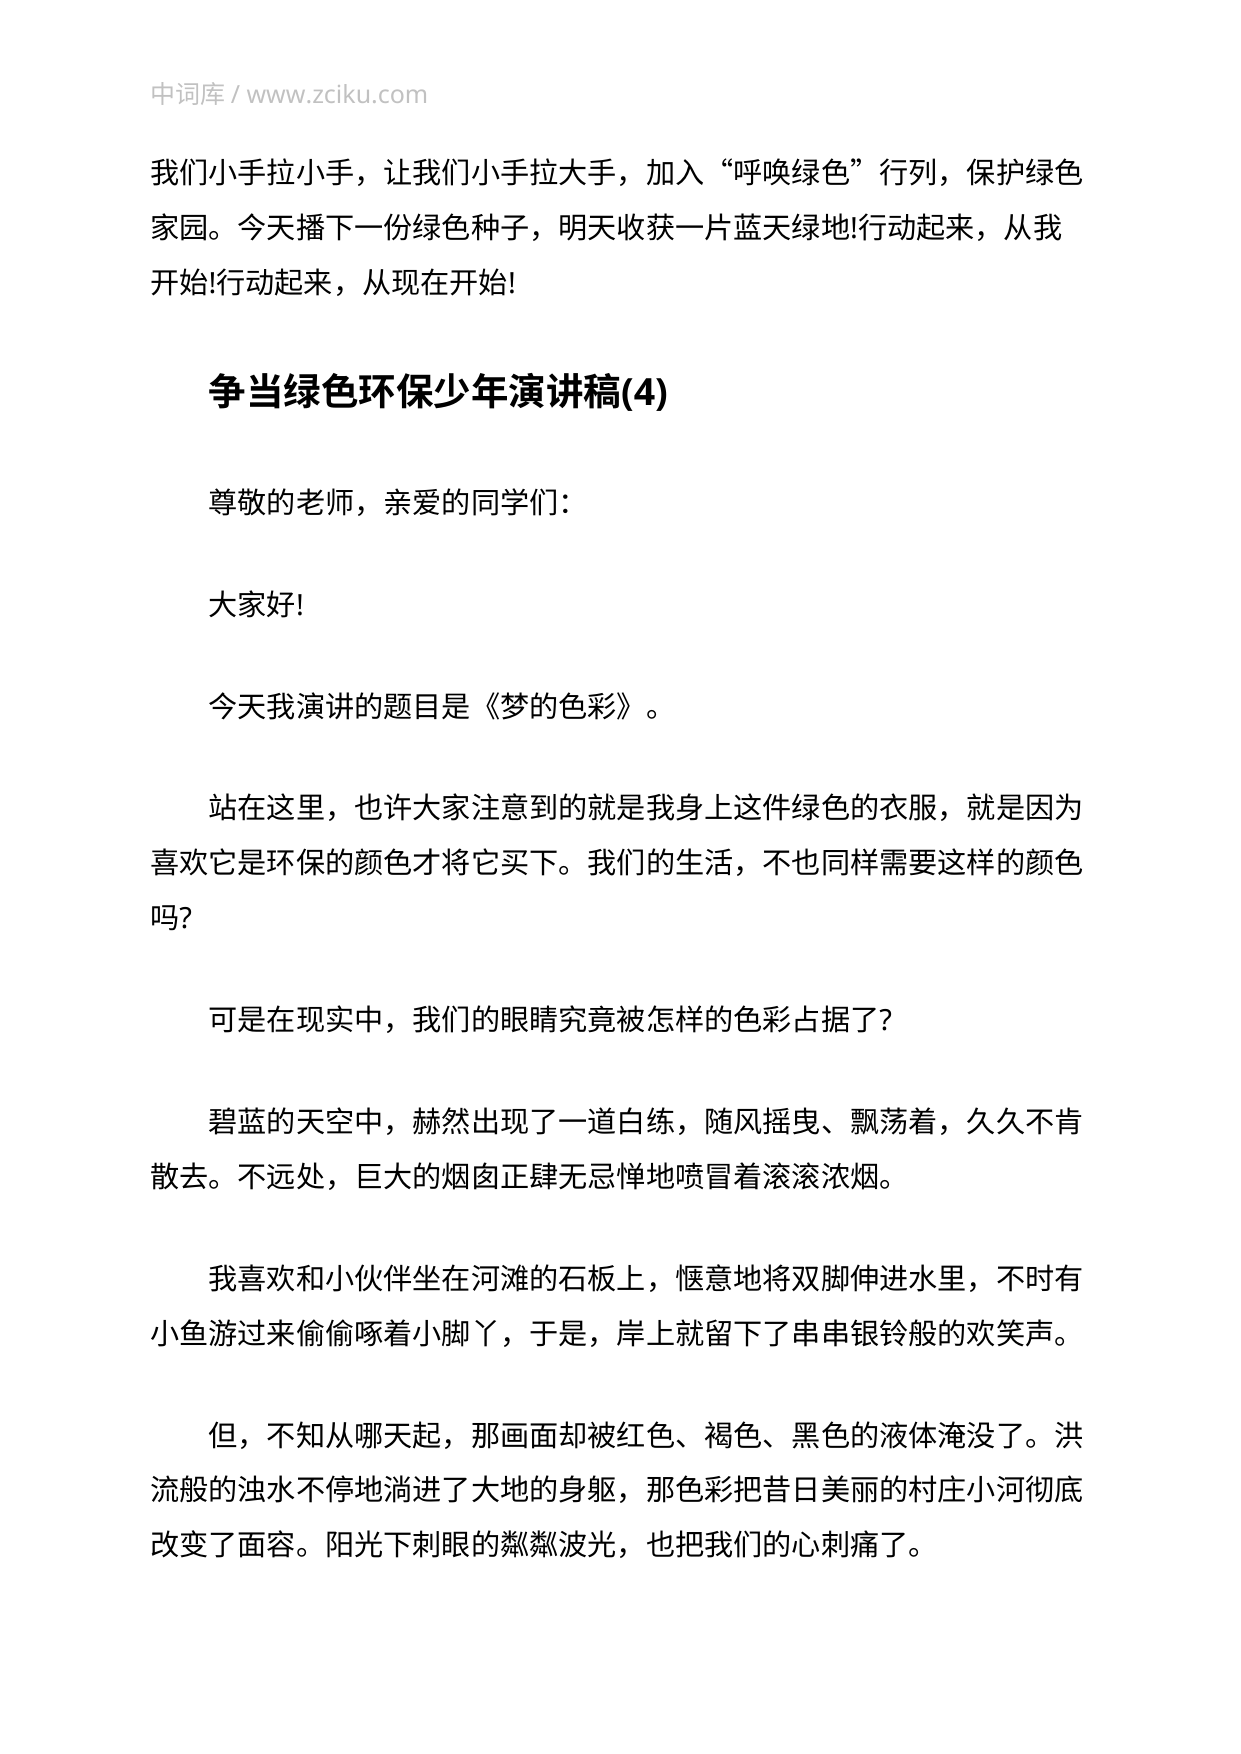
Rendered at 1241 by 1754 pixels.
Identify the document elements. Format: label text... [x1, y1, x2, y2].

text 今天我演讲的题目是《梦的色彩》。 [150, 683, 1090, 726]
text 尊敬的老师，亲爱的同学们： [150, 479, 1090, 522]
text 我喜欢和小伙伴坐在河滩的石板上，惬意地将双脚伸进水里，不时有小鱼游过来偷偷啄着小脚丫，于是，岸上就留下了串串银铃般的欢笑声。 [150, 1255, 1090, 1353]
text 大家好! [150, 581, 1090, 624]
text 但，不知从哪天起，那画面却被红色、褐色、黑色的液体淹没了。洪流般的浊水不停地淌进了大地的身躯，那色彩把昔日美丽的村庄小河彻底改变了面容。阳光下刺眼的粼粼波光，也把我们的心刺痛了。 [150, 1412, 1090, 1564]
text 可是在现实中，我们的眼睛究竟被怎样的色彩占据了? [150, 997, 1090, 1039]
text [150, 150, 1090, 302]
text 站在这里，也许大家注意到的就是我身上这件绿色的衣服，就是因为喜欢它是环保的颜色才将它买下。我们的生活，不也同样需要这样的颜色吗? [150, 785, 1090, 937]
text 争当绿色环保少年演讲稿(4) [150, 362, 1090, 416]
text 碧蓝的天空中，赫然出现了一道白练，随风摇曳、飘荡着，久久不肯散去。不远处，巨大的烟囱正肆无忌惮地喷冒着滚滚浓烟。 [150, 1099, 1090, 1196]
